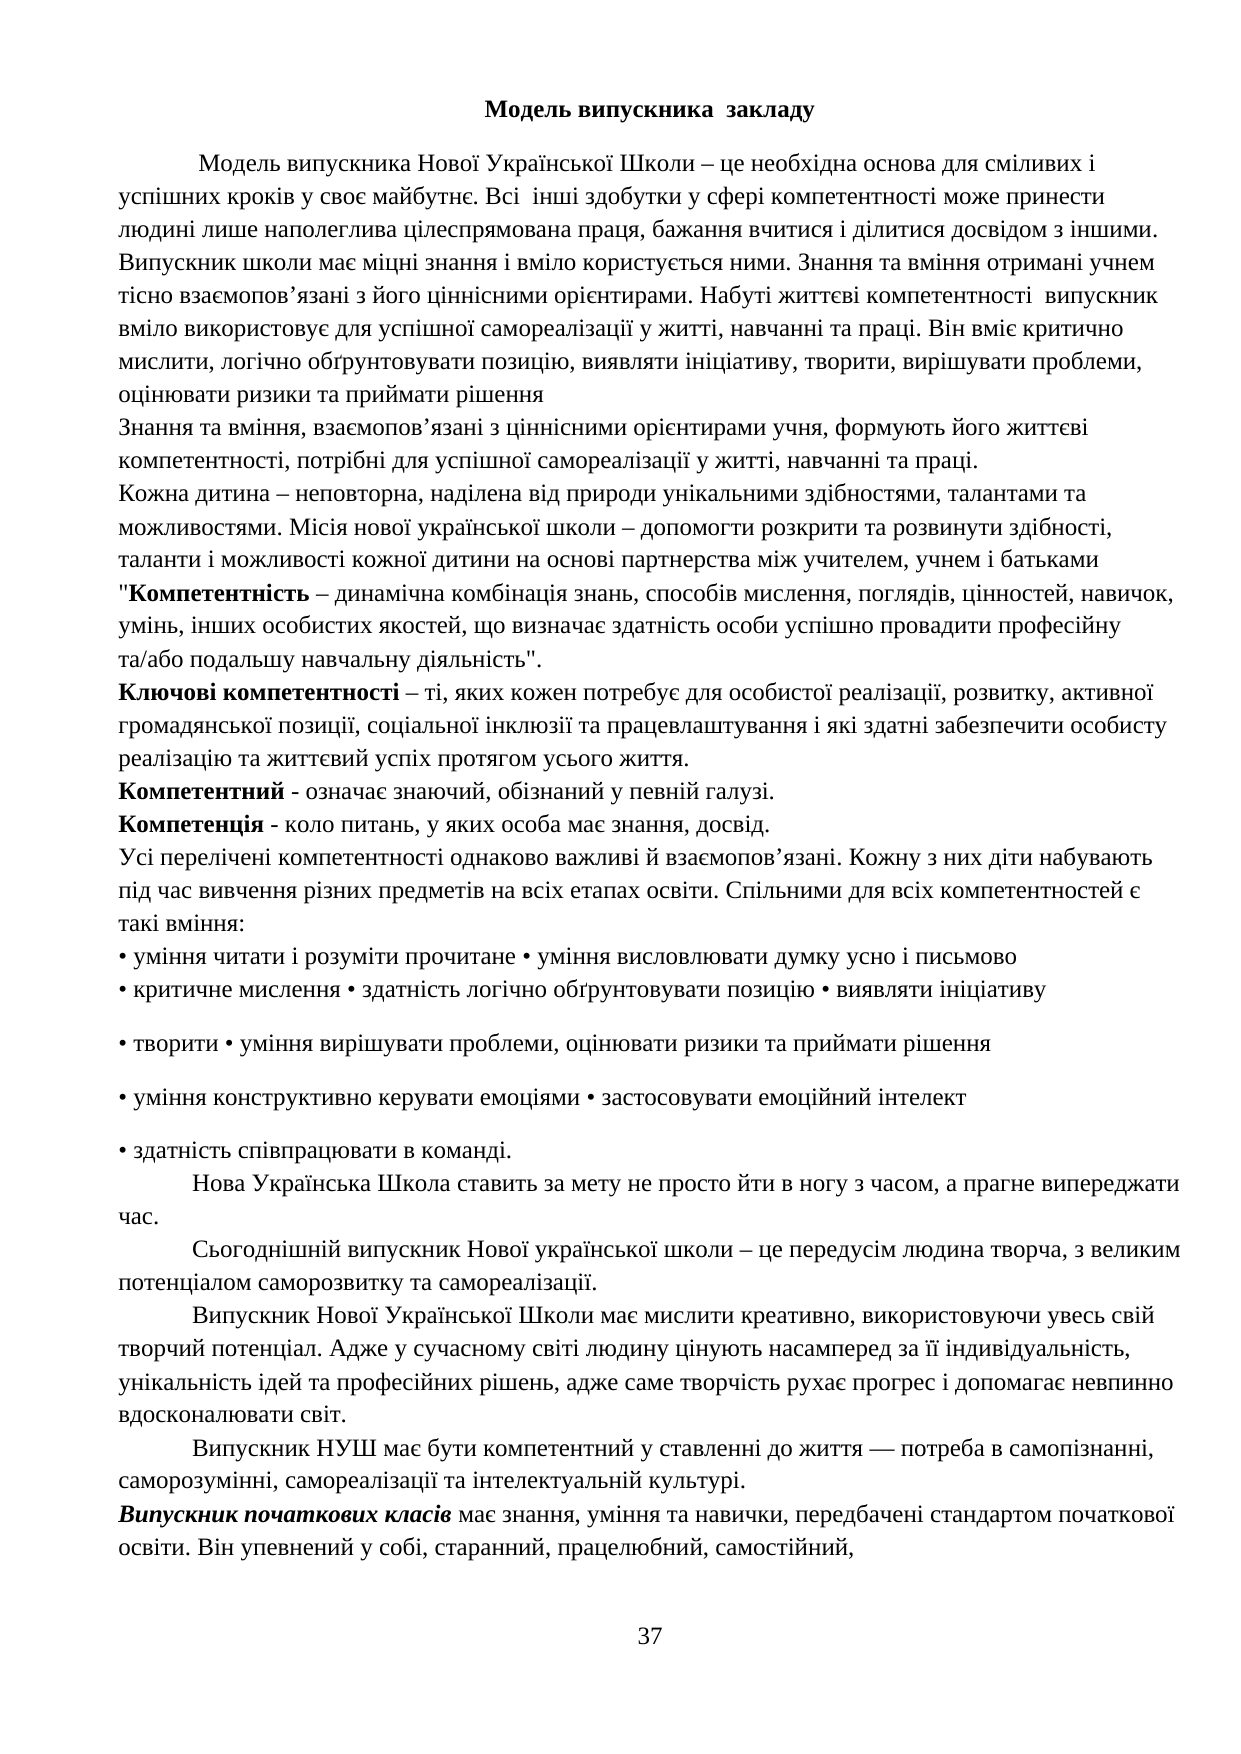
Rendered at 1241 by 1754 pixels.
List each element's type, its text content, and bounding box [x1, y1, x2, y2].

text Кожна дитина – неповторна, наділена від природи унікальними здібностями, талантами та можливостями. Місія нової української школи – допомогти розкрити та розвинути здібності, таланти і можливості кожної дитини на основі партнерства між учителем, учнем і батьками [118, 478, 1181, 573]
text Знання та вміння, взаємопов’язані з ціннісними орієнтирами учня, формують його життєві компетентності, потрібні для успішної самореалізації у житті, навчанні та праці. [118, 412, 1181, 474]
text Випускник початкових класів має знання, уміння та навички, передбачені стандартом початкової освіти. Він упевнений у собі, старанний, працелюбний, самостійний, [118, 1499, 1181, 1560]
text Модель випускника закладу [118, 94, 1181, 123]
text • здатність співпрацювати в команді. [118, 1135, 1181, 1164]
text Модель випускника Нової Української Школи – це необхідна основа для сміливих і успішних кроків у своє майбутнє. Всі інші здобутки у сфері компетентності може принести людині лише наполеглива цілеспрямована праця, бажання вчитися і ділитися досвідом з іншими. Випускник школи має міцні знання і вміло користується ними. Знання та вміння отримані учнем тісно взаємопов’язані з його ціннісними орієнтирами. Набуті життєві компетентності випускник вміло використовує для успішної самореалізації у житті, навчанні та праці. Він вміє критично мислити, логічно обґрунтовувати позицію, виявляти ініціативу, творити, вирішувати проблеми, оцінювати ризики та приймати рішення [118, 148, 1181, 408]
text Ключові компетентності – ті, яких кожен потребує для особистої реалізації, розвитку, активної громадянської позиції, соціальної інклюзії та працевлаштування і які здатні забезпечити особисту реалізацію та життєвий успіх протягом усього життя. [118, 677, 1181, 771]
text • уміння конструктивно керувати емоціями • застосовувати емоційний інтелект [118, 1082, 1181, 1110]
text Сьогоднішній випускник Нової української школи – це передусім людина творча, з великим потенціалом саморозвитку та самореалізації. [118, 1234, 1181, 1296]
text Компетенція - коло питань, у яких особа має знання, досвід. [118, 809, 1181, 837]
text Усі перелічені компетентності однаково важливі й взаємопов’язані. Кожну з них діти набувають під час вивчення різних предметів на всіх етапах освіти. Спільними для всіх компетентностей є такі вміння: [118, 842, 1181, 937]
text • творити • уміння вирішувати проблеми, оцінювати ризики та приймати рішення [118, 1028, 1181, 1056]
text Компетентний - означає знаючий, обізнаний у певній галузі. [118, 776, 1181, 804]
text "Компетентність – динамічна комбінація знань, способів мислення, поглядів, цінностей, навичок, умінь, інших особистих якостей, що визначає здатність особи успішно провадити професійну та/або подальшу навчальну діяльність". [118, 578, 1181, 672]
text • уміння читати і розуміти прочитане • уміння висловлювати думку усно і письмово [118, 941, 1181, 969]
text • критичне мислення • здатність логічно обґрунтовувати позицію • виявляти ініціативу [118, 974, 1181, 1003]
text Випускник НУШ має бути компетентний у ставленні до життя — потреба в самопізнанні, саморозумінні, самореалізації та інтелектуальній культурі. [118, 1433, 1181, 1494]
text Випускник Нової Української Школи має мислити креативно, використовуючи увесь свій творчий потенціал. Адже у сучасному світі людину цінують насамперед за її індивідуальність, унікальність ідей та професійних рішень, адже саме творчість рухає прогрес і допомагає невпинно вдосконалювати світ. [118, 1301, 1181, 1428]
text Нова Українська Школа ставить за мету не просто йти в ногу з часом, а прагне випереджати час. [118, 1168, 1181, 1230]
